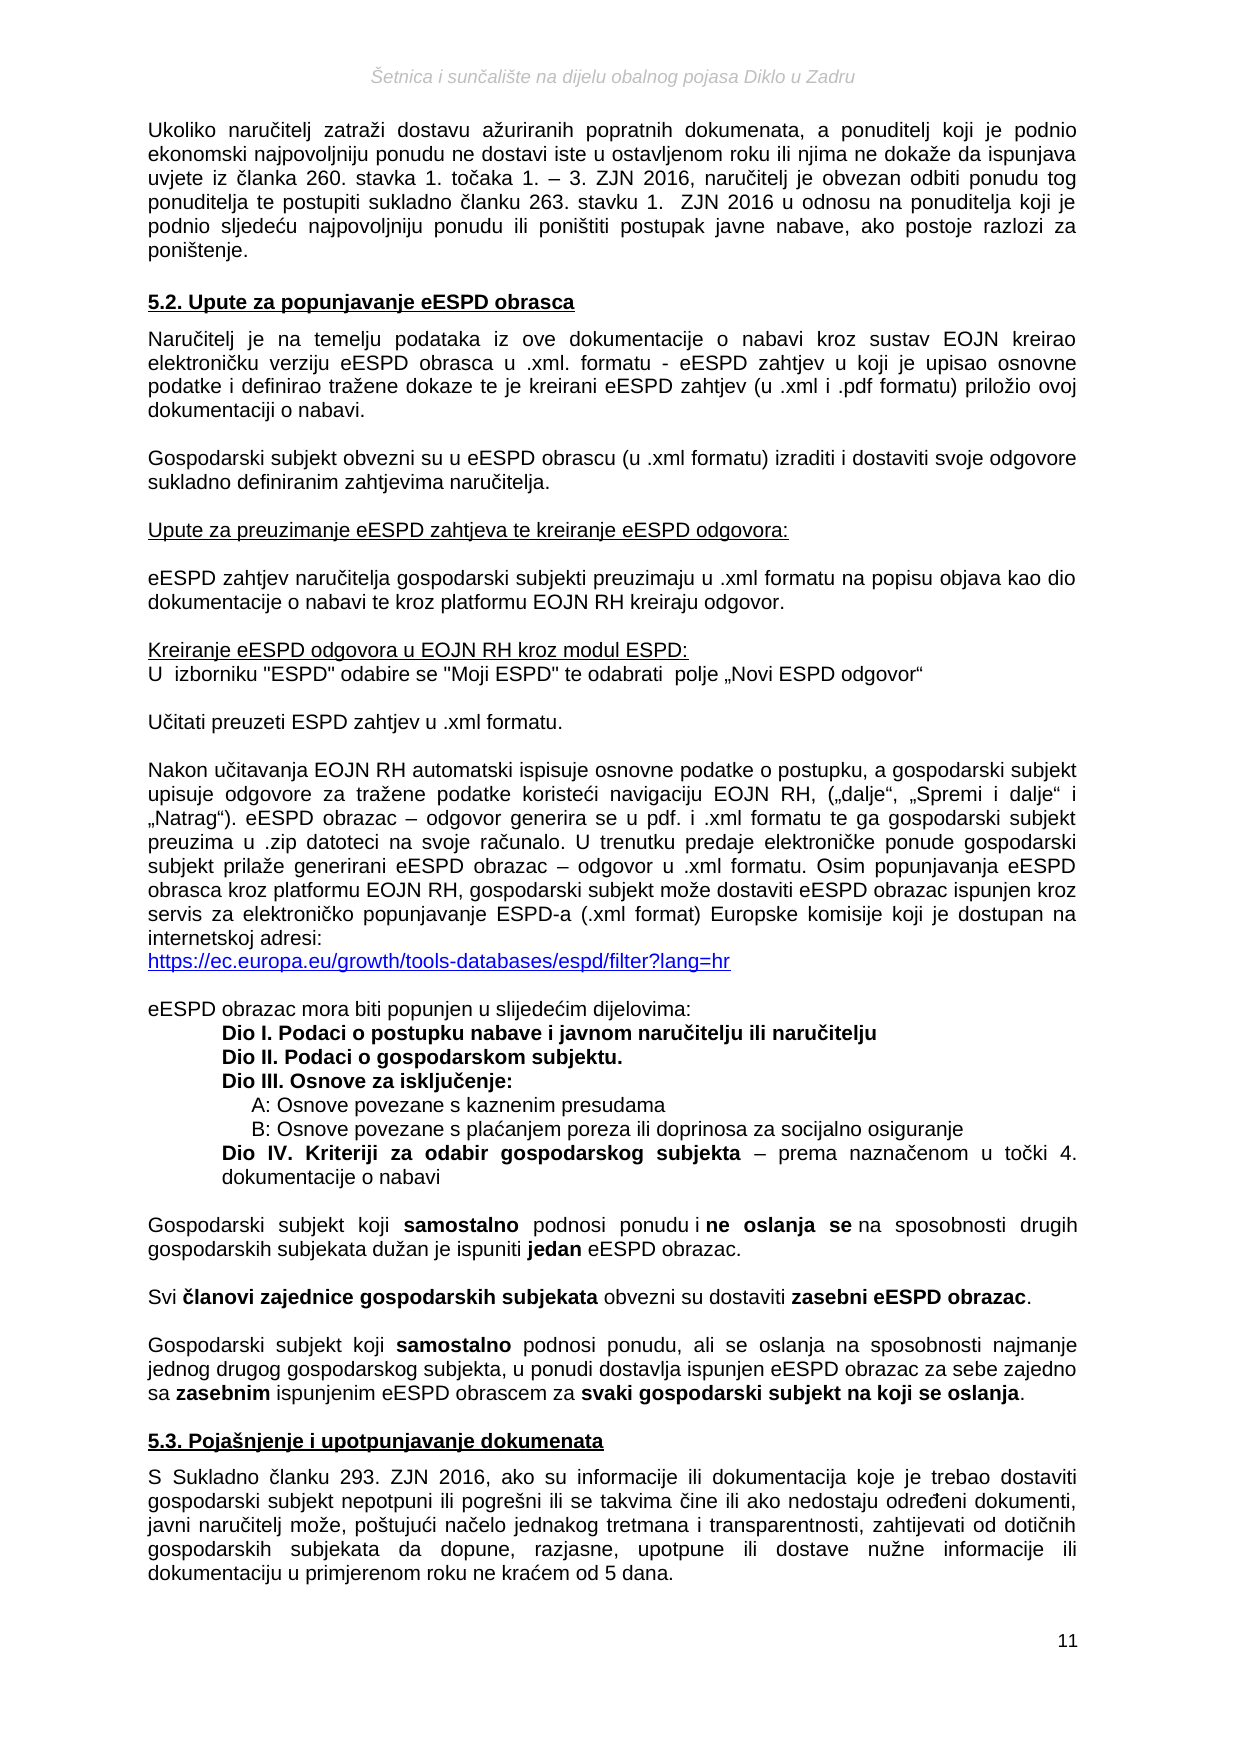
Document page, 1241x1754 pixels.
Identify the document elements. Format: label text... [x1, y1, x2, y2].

text Gospodarski subjekt obvezni su u eESPD obrascu (u .xml formatu) izraditi i dostaviti svoje odgovore sukladno definiranim zahtjevima naručitelja. [148, 446, 1078, 494]
text Gospodarski subjekt koji samostalno podnosi ponudu i ne oslanja se na sposobnosti drugih gospodarskih subjekata dužan je ispuniti jedan eESPD obrazac. [148, 1213, 1078, 1261]
text Kreiranje eESPD odgovora u EOJN RH kroz modul ESPD: [148, 638, 1078, 662]
text Učitati preuzeti ESPD zahtjev u .xml formatu. [148, 710, 1078, 734]
text U izborniku "ESPD" odabire se "Moji ESPD" te odabrati polje „Novi ESPD odgovor“ [148, 662, 1078, 686]
text eESPD zahtjev naručitelja gospodarski subjekti preuzimaju u .xml formatu na popisu objava kao dio dokumentacije o nabavi te kroz platformu EOJN RH kreiraju odgovor. [148, 566, 1078, 614]
text eESPD obrazac mora biti popunjen u slijedećim dijelovima: [148, 997, 1078, 1021]
text 5.3. Pojašnjenje i upotpunjavanje dokumenata [148, 1428, 1078, 1452]
text Naručitelj je na temelju podataka iz ove dokumentacije o nabavi kroz sustav EOJN kreirao elektroničku verziju eESPD obrasca u .xml. formatu - eESPD zahtjev u koji je upisao osnovne podatke i definirao tražene dokaze te je kreirani eESPD zahtjev (u .xml i .pdf formatu) priložio ovoj dokumentaciji o nabavi. [148, 326, 1078, 422]
text S Sukladno članku 293. ZJN 2016, ako su informacije ili dokumentacija koje je trebao dostaviti gospodarski subjekt nepotpuni ili pogrešni ili se takvima čine ili ako nedostaju određeni dokumenti, javni naručitelj može, poštujući načelo jednakog tretmana i transparentnosti, zahtijevati od dotičnih gospodarskih subjekata da dopune, razjasne, upotpune ili dostave nužne informacije ili dokumentaciju u primjerenom roku ne kraćem od 5 dana. [148, 1465, 1078, 1585]
text Dio I. Podaci o postupku nabave i javnom naručitelju ili naručitelju [222, 1021, 1078, 1045]
text Gospodarski subjekt koji samostalno podnosi ponudu, ali se oslanja na sposobnosti najmanje jednog drugog gospodarskog subjekta, u ponudi dostavlja ispunjen eESPD obrazac za sebe zajedno sa zasebnim ispunjenim eESPD obrascem za svaki gospodarski subjekt na koji se oslanja. [148, 1333, 1078, 1404]
text https://ec.europa.eu/growth/tools-databases/espd/filter?lang=hr [148, 949, 1078, 973]
text Dio III. Osnove za isključenje: [222, 1069, 1078, 1093]
text Upute za preuzimanje eESPD zahtjeva te kreiranje eESPD odgovora: [148, 518, 1078, 542]
text Dio IV. Kriteriji za odabir gospodarskog subjekta – prema naznačenom u točki 4. dokumentacije o nabavi [222, 1141, 1078, 1189]
text A: Osnove povezane s kaznenim presudama [251, 1093, 1078, 1117]
text Svi članovi zajednice gospodarskih subjekata obvezni su dostaviti zasebni eESPD obrazac. [148, 1285, 1078, 1309]
text B: Osnove povezane s plaćanjem poreza ili doprinosa za socijalno osiguranje [251, 1117, 1078, 1141]
text Dio II. Podaci o gospodarskom subjektu. [222, 1045, 1078, 1069]
text Nakon učitavanja EOJN RH automatski ispisuje osnovne podatke o postupku, a gospodarski subjekt upisuje odgovore za tražene podatke koristeći navigaciju EOJN RH, („dalje“, „Spremi i dalje“ i „Natrag“). eESPD obrazac – odgovor generira se u pdf. i .xml formatu te ga gospodarski subjekt preuzima u .zip datoteci na svoje računalo. U trenutku predaje elektroničke ponude gospodarski subjekt prilaže generirani eESPD obrazac – odgovor u .xml formatu. Osim popunjavanja eESPD obrasca kroz platformu EOJN RH, gospodarski subjekt može dostaviti eESPD obrazac ispunjen kroz servis za elektroničko popunjavanje ESPD-a (.xml format) Europske komisije koji je dostupan na internetskoj adresi: [148, 758, 1078, 949]
text 5.2. Upute za popunjavanje eESPD obrasca [148, 290, 1078, 314]
text Ukoliko naručitelj zatraži dostavu ažuriranih popratnih dokumenata, a ponuditelj koji je podnio ekonomski najpovoljniju ponudu ne dostavi iste u ostavljenom roku ili njima ne dokaže da ispunjava uvjete iz članka 260. stavka 1. točaka 1. – 3. ZJN 2016, naručitelj je obvezan odbiti ponudu tog ponuditelja te postupiti sukladno članku 263. stavku 1. ZJN 2016 u odnosu na ponuditelja koji je podnio sljedeću najpovoljniju ponudu ili poništiti postupak javne nabave, ako postoje razlozi za poništenje. [148, 118, 1078, 262]
